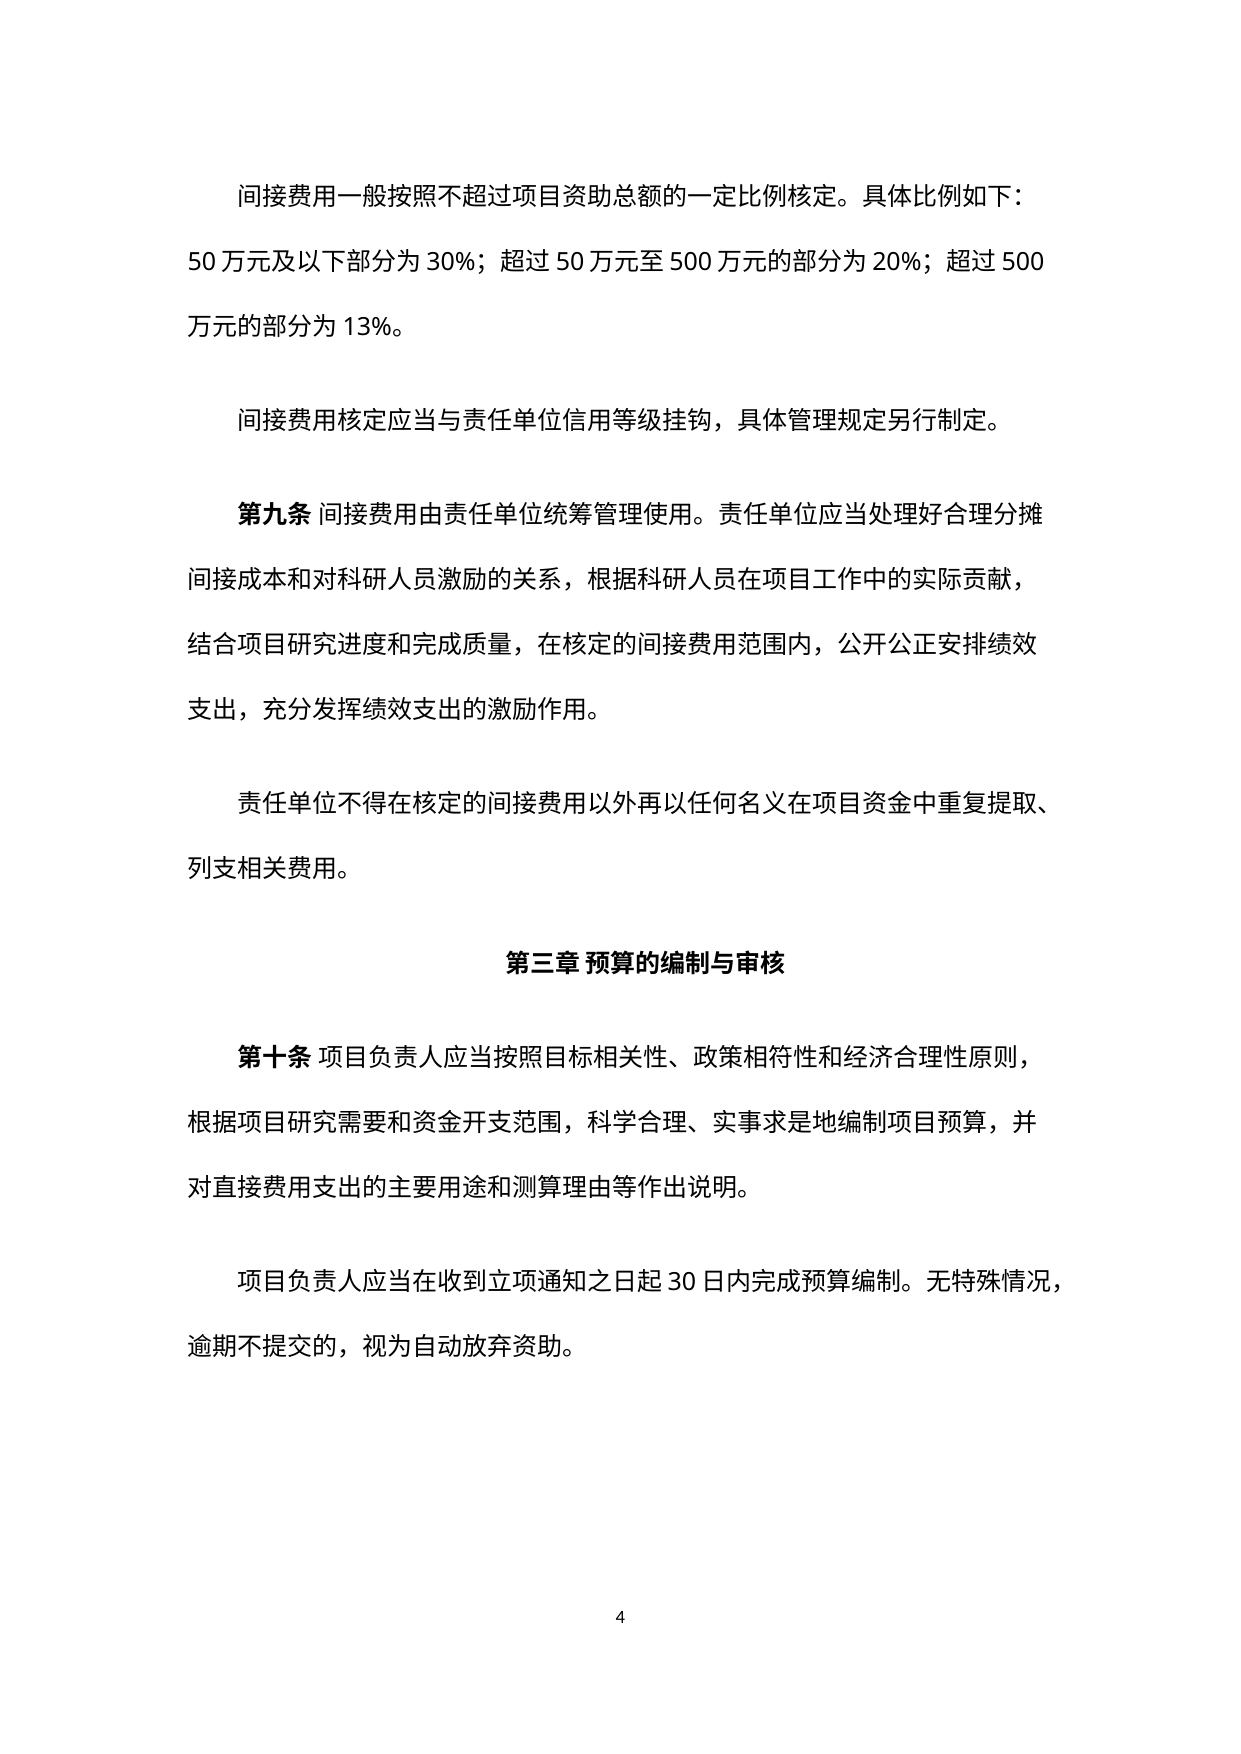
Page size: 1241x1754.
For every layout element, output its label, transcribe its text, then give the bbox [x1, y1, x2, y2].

text 间接费用核定应当与责任单位信用等级挂钩，具体管理规定另行制定。 [187, 386, 1053, 451]
text 责任单位不得在核定的间接费用以外再以任何名义在项目资金中重复提取、列支相关费用。 [187, 769, 1053, 899]
text 间接费用一般按照不超过项目资助总额的一定比例核定。具体比例如下：50万元及以下部分为30%；超过50万元至500万元的部分为20%；超过500万元的部分为13%。 [187, 162, 1053, 357]
text 第三章 预算的编制与审核 [187, 929, 1053, 994]
text 项目负责人应当在收到立项通知之日起30日内完成预算编制。无特殊情况，逾期不提交的，视为自动放弃资助。 [187, 1247, 1053, 1377]
text 第九条 间接费用由责任单位统筹管理使用。责任单位应当处理好合理分摊间接成本和对科研人员激励的关系，根据科研人员在项目工作中的实际贡献，结合项目研究进度和完成质量，在核定的间接费用范围内，公开公正安排绩效支出，充分发挥绩效支出的激励作用。 [187, 480, 1053, 740]
text 第十条 项目负责人应当按照目标相关性、政策相符性和经济合理性原则，根据项目研究需要和资金开支范围，科学合理、实事求是地编制项目预算，并对直接费用支出的主要用途和测算理由等作出说明。 [187, 1023, 1053, 1218]
